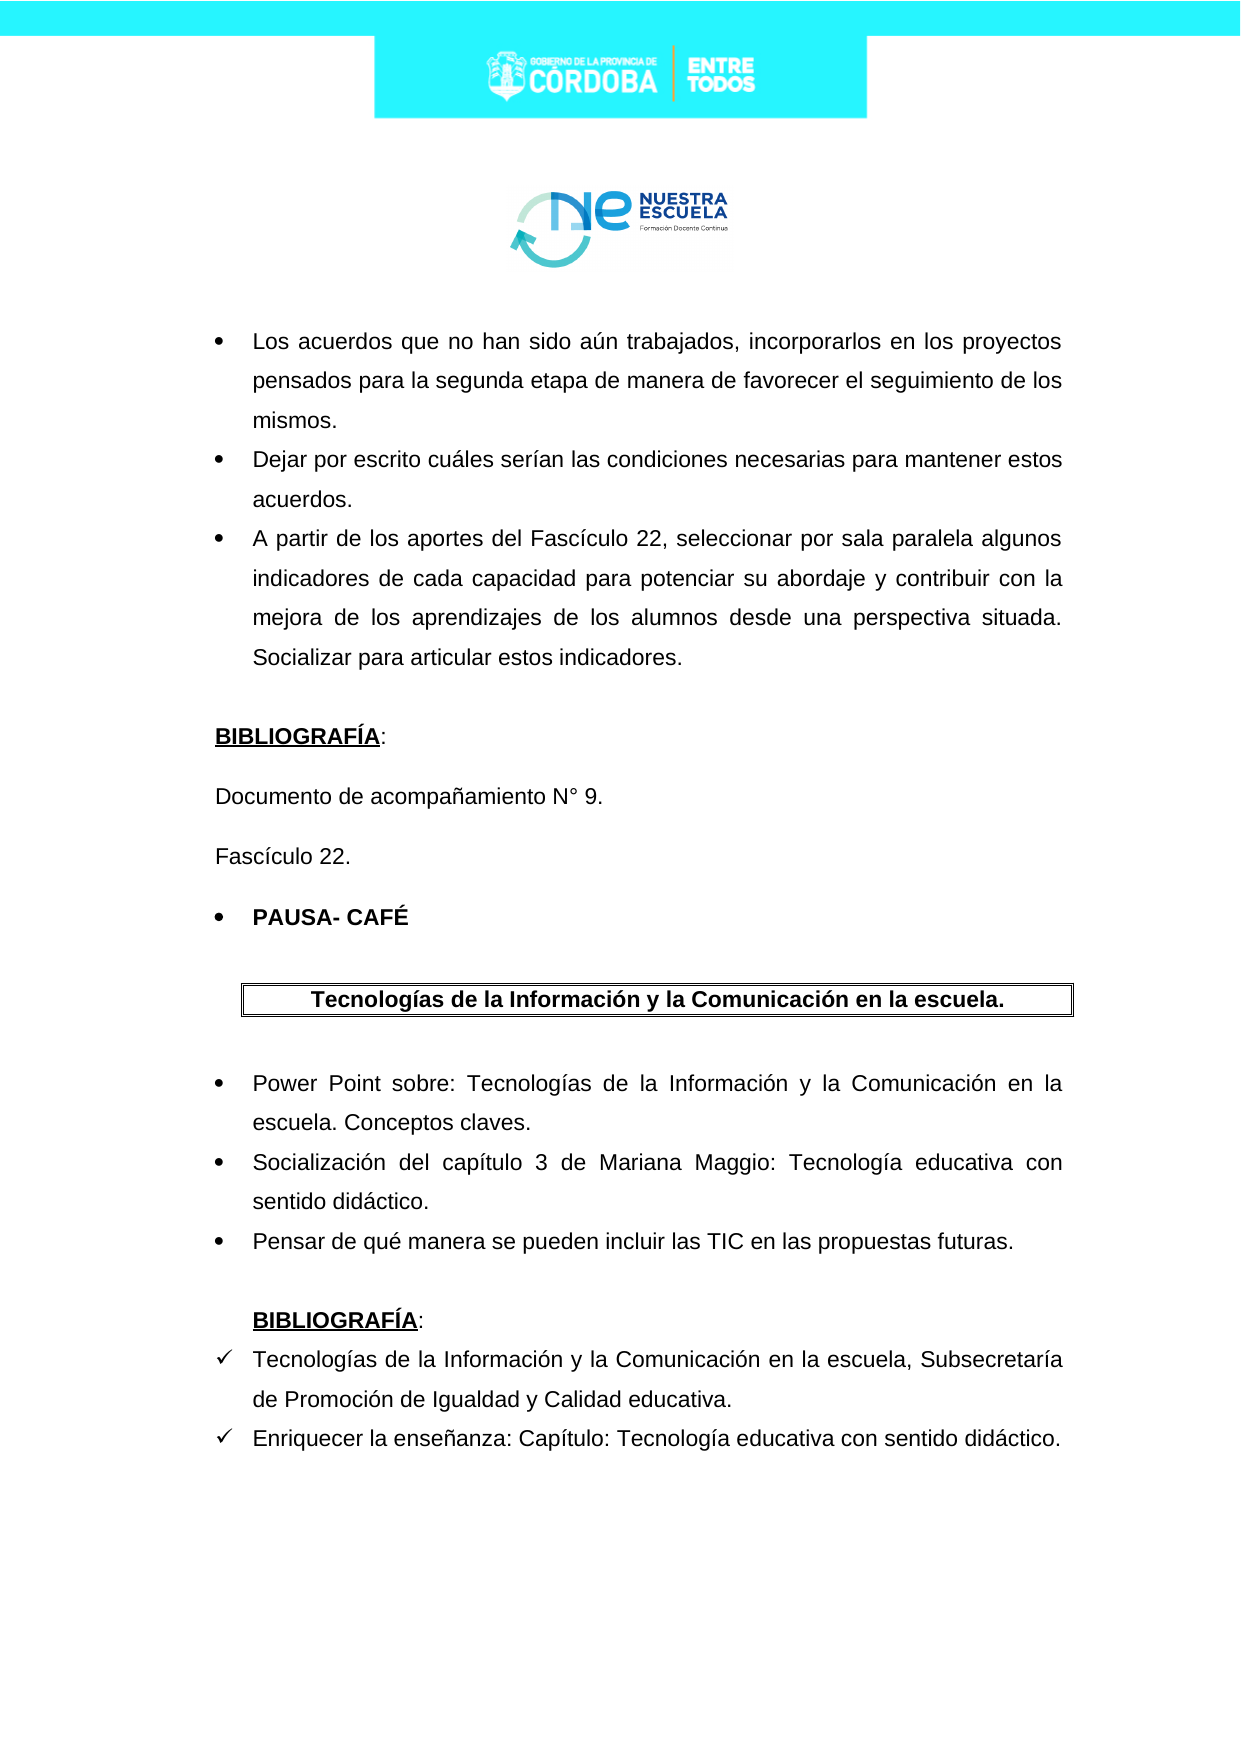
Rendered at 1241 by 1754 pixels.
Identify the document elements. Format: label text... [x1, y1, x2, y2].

picture [506, 185, 735, 272]
list Power Point sobre: Tecnologías de la Información y la Comunicación en la escuela. Conceptos claves. [215, 1070, 1063, 1136]
list BIBLIOGRAFÍA: [252, 1307, 1063, 1333]
list PAUSA- CAFÉ [215, 903, 1063, 930]
list Socialización del capítulo 3 de Mariana Maggio: Tecnología educativa con sentido didáctico. [215, 1149, 1063, 1214]
text BIBLIOGRAFÍA: [215, 723, 1063, 749]
text Documento de acompañamiento N° 9. [215, 783, 1063, 809]
list Tecnologías de la Información y la Comunicación en la escuela, Subsecretaría de Promoción de Igualdad y Calidad educativa. [215, 1346, 1063, 1412]
list A partir de los aportes del Fascículo 22, seleccionar por sala paralela algunos indicadores de cada capacidad para potenciar su abordaje y contribuir con la mejora de los aprendizajes de los alumnos desde una perspectiva situada. Socializar para articular estos indicadores. [215, 525, 1063, 670]
list Enriquecer la enseñanza: Capítulo: Tecnología educativa con sentido didáctico. [215, 1425, 1063, 1451]
list Pensar de qué manera se pueden incluir las TIC en las propuestas futuras. [215, 1228, 1063, 1254]
list Dejar por escrito cuáles serían las condiciones necesarias para mantener estos acuerdos. [215, 446, 1063, 512]
list Tecnologías de la Información y la Comunicación en la escuela. [244, 986, 1071, 1014]
text Fascículo 22. [215, 843, 1063, 869]
list Los acuerdos que no han sido aún trabajados, incorporarlos en los proyectos pensados para la segunda etapa de manera de favorecer el seguimiento de los mismos. [215, 328, 1063, 433]
picture [0, 1, 1241, 129]
